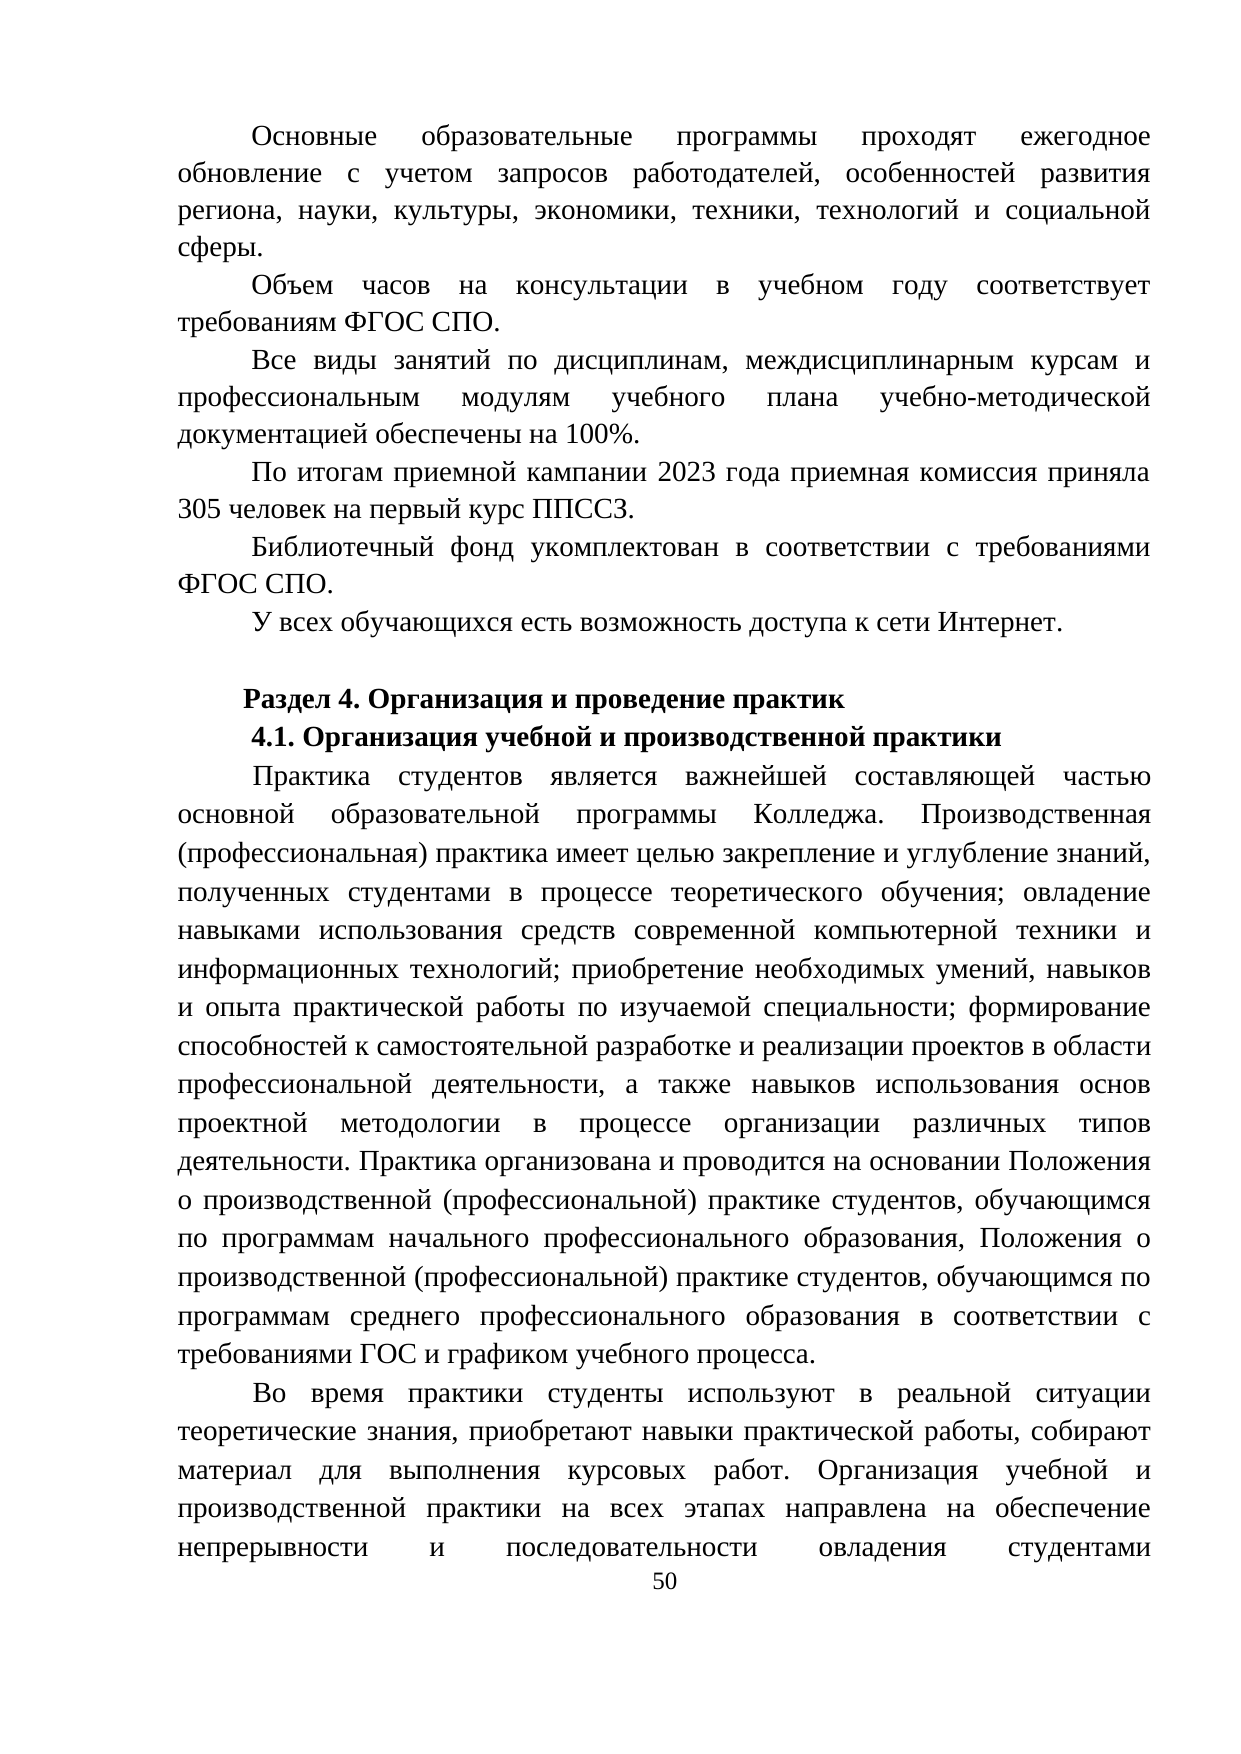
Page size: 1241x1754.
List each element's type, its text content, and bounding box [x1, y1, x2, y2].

text По итогам приемной кампании 2023 года приемная комиссия приняла 305 человек на первый курс ППССЗ. [177, 454, 1151, 524]
text У всех обучающихся есть возможность доступа к сети Интернет. [177, 604, 1151, 638]
list Раздел 4. Организация и проведение практик [177, 681, 1152, 714]
text Практика студентов является важнейшей составляющей частью основной образовательной программы Колледжа. Производственная (профессиональная) практика имеет целью закрепление и углубление знаний, полученных студентами в процессе теоретического обучения; овладение навыками использования средств современной компьютерной техники и информационных технологий; приобретение необходимых умений, навыков и опыта практической работы по изучаемой специальности; формирование способностей к самостоятельной разработке и реализации проектов в области профессиональной деятельности, а также навыков использования основ проектной методологии в процессе организации различных типов деятельности. Практика организована и проводится на основании Положения о производственной (профессиональной) практике студентов, обучающимся по программам начального профессионального образования, Положения о производственной (профессиональной) практике студентов, обучающимся по программам среднего профессионального образования в соответствии с требованиями ГОС и графиком учебного процесса. [177, 758, 1152, 1370]
text Основные образовательные программы проходят ежегодное обновление с учетом запросов работодателей, особенностей развития региона, науки, культуры, экономики, техники, технологий и социальной сферы. [177, 118, 1151, 262]
text 4.1. Организация учебной и производственной практики [177, 719, 1152, 753]
text Объем часов на консультации в учебном году соответствует требованиям ФГОС СПО. [177, 267, 1151, 337]
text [177, 1375, 1152, 1562]
text Библиотечный фонд укомплектован в соответствии с требованиями ФГОС СПО. [177, 529, 1151, 599]
text Все виды занятий по дисциплинам, междисциплинарным курсам и профессиональным модулям учебного плана учебно-методической документацией обеспечены на 100%. [177, 342, 1151, 449]
